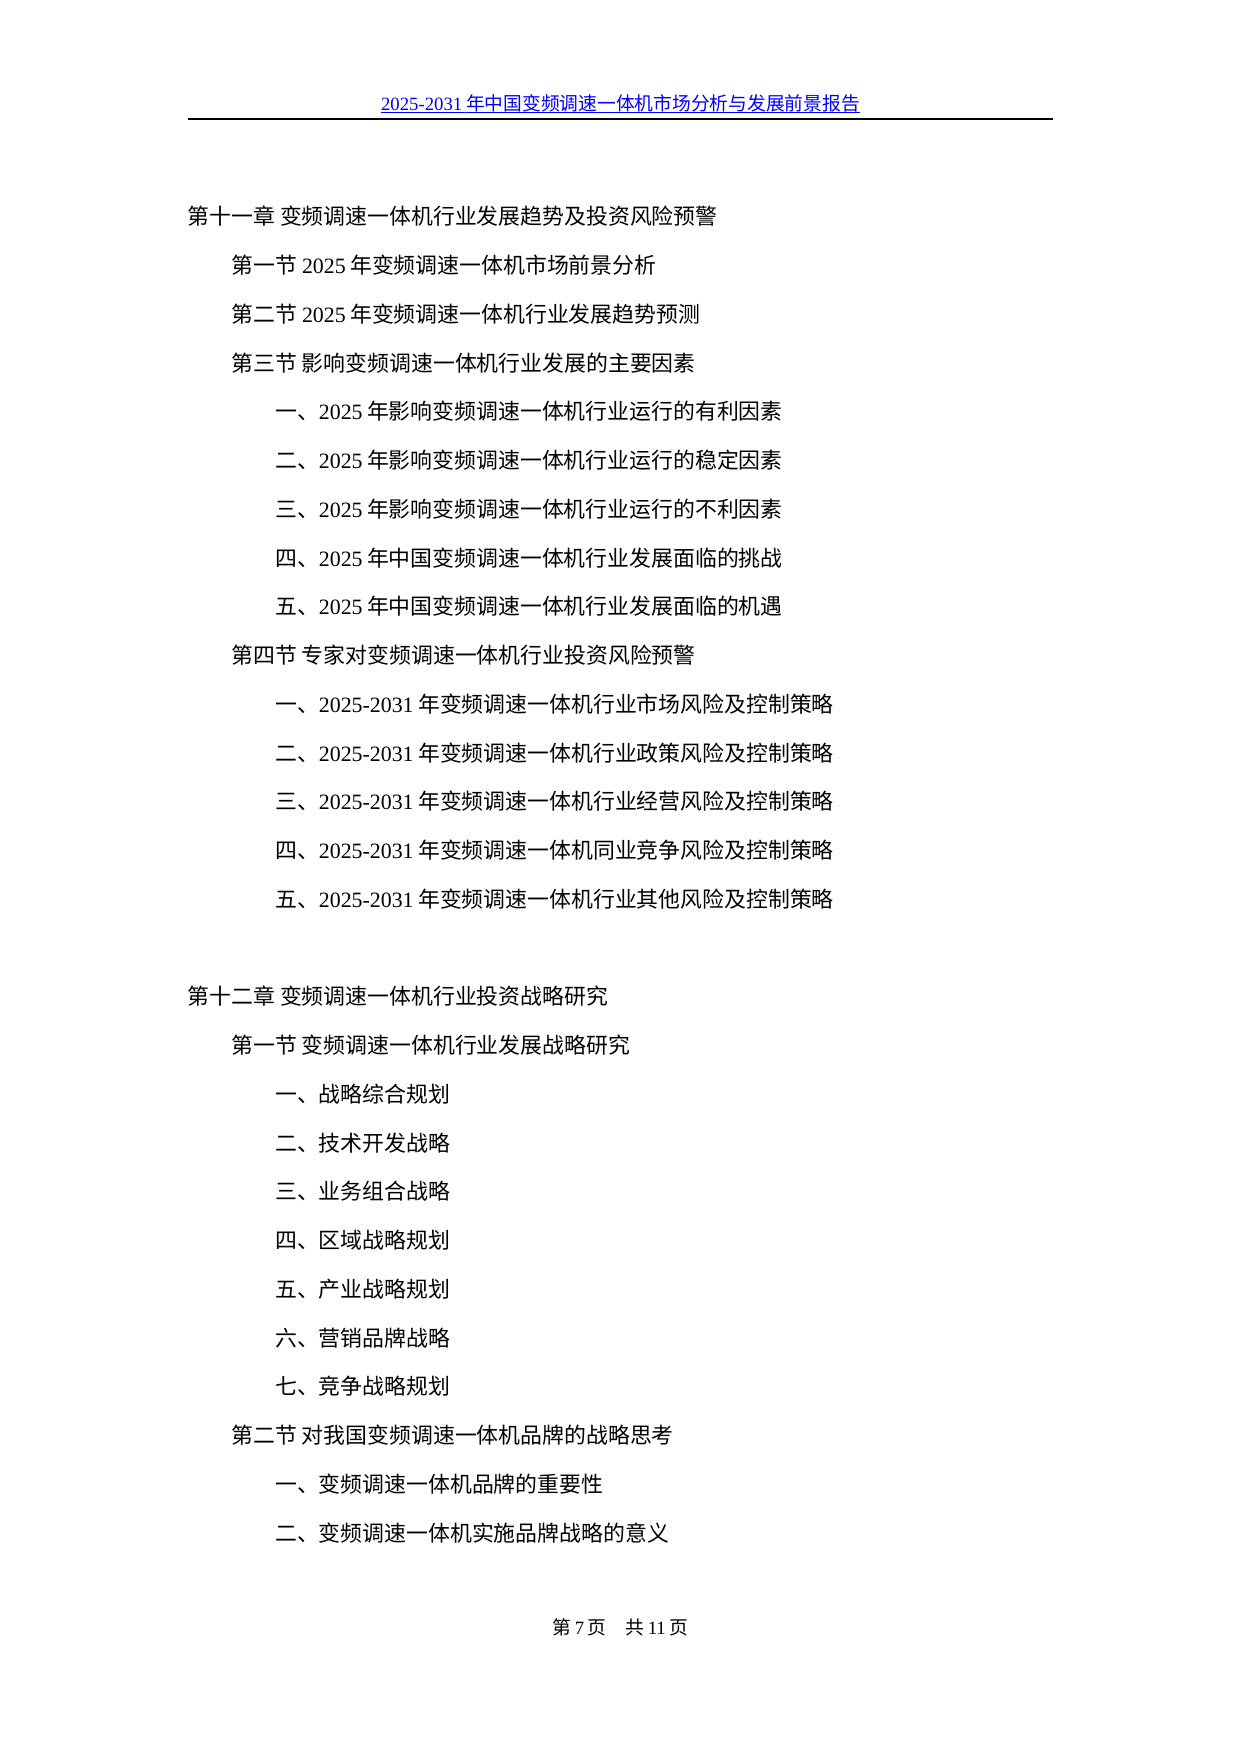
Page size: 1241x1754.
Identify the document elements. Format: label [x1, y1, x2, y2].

text [187, 150, 1053, 1548]
